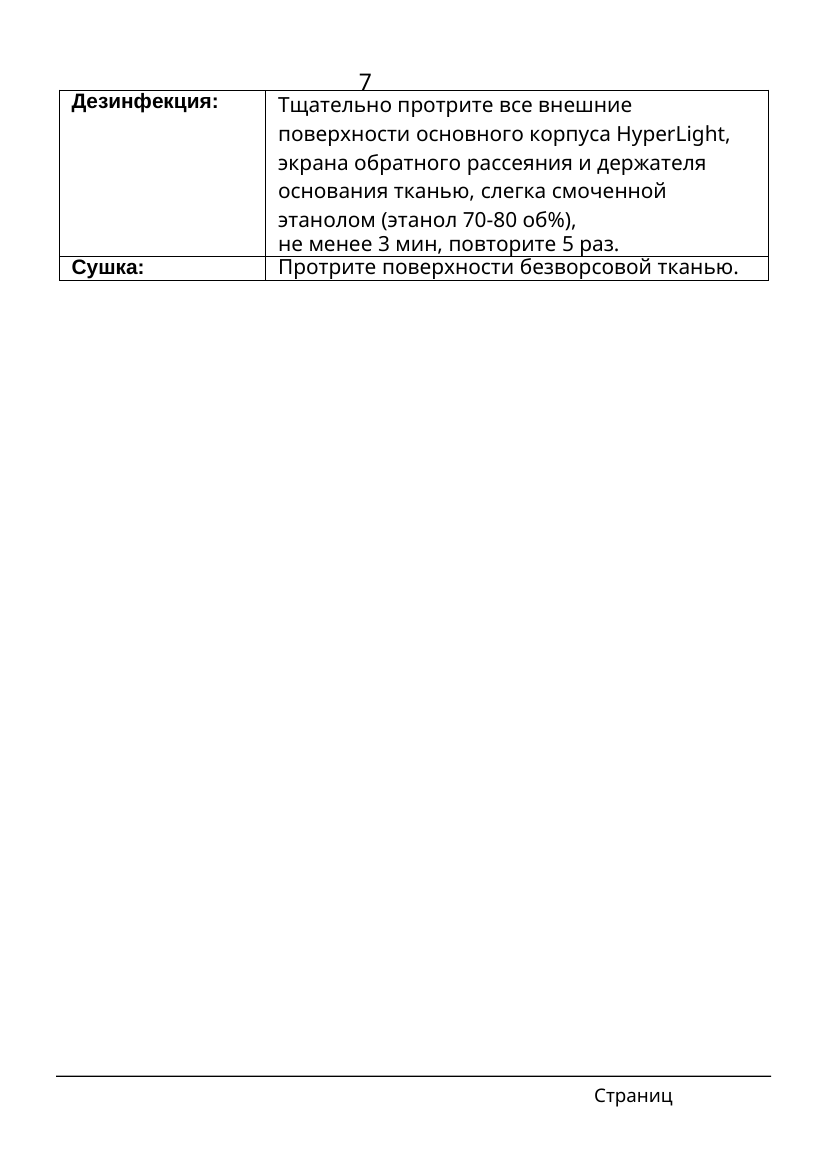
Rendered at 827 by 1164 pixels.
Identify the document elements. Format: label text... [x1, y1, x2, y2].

table_header Дезинфекция: [60, 91, 265, 256]
table_cell Протрите поверхности безворсовой тканью. [266, 257, 768, 280]
table_cell Сушка: [60, 257, 265, 280]
table_header Тщательно протрите все внешние поверхности основного корпуса HyperLight, экрана обратного рассеяния и держателя основания тканью, слегка смоченной этанолом (этанол 70-80 об%), не менее 3 мин, повторите 5 раз. [266, 91, 768, 256]
